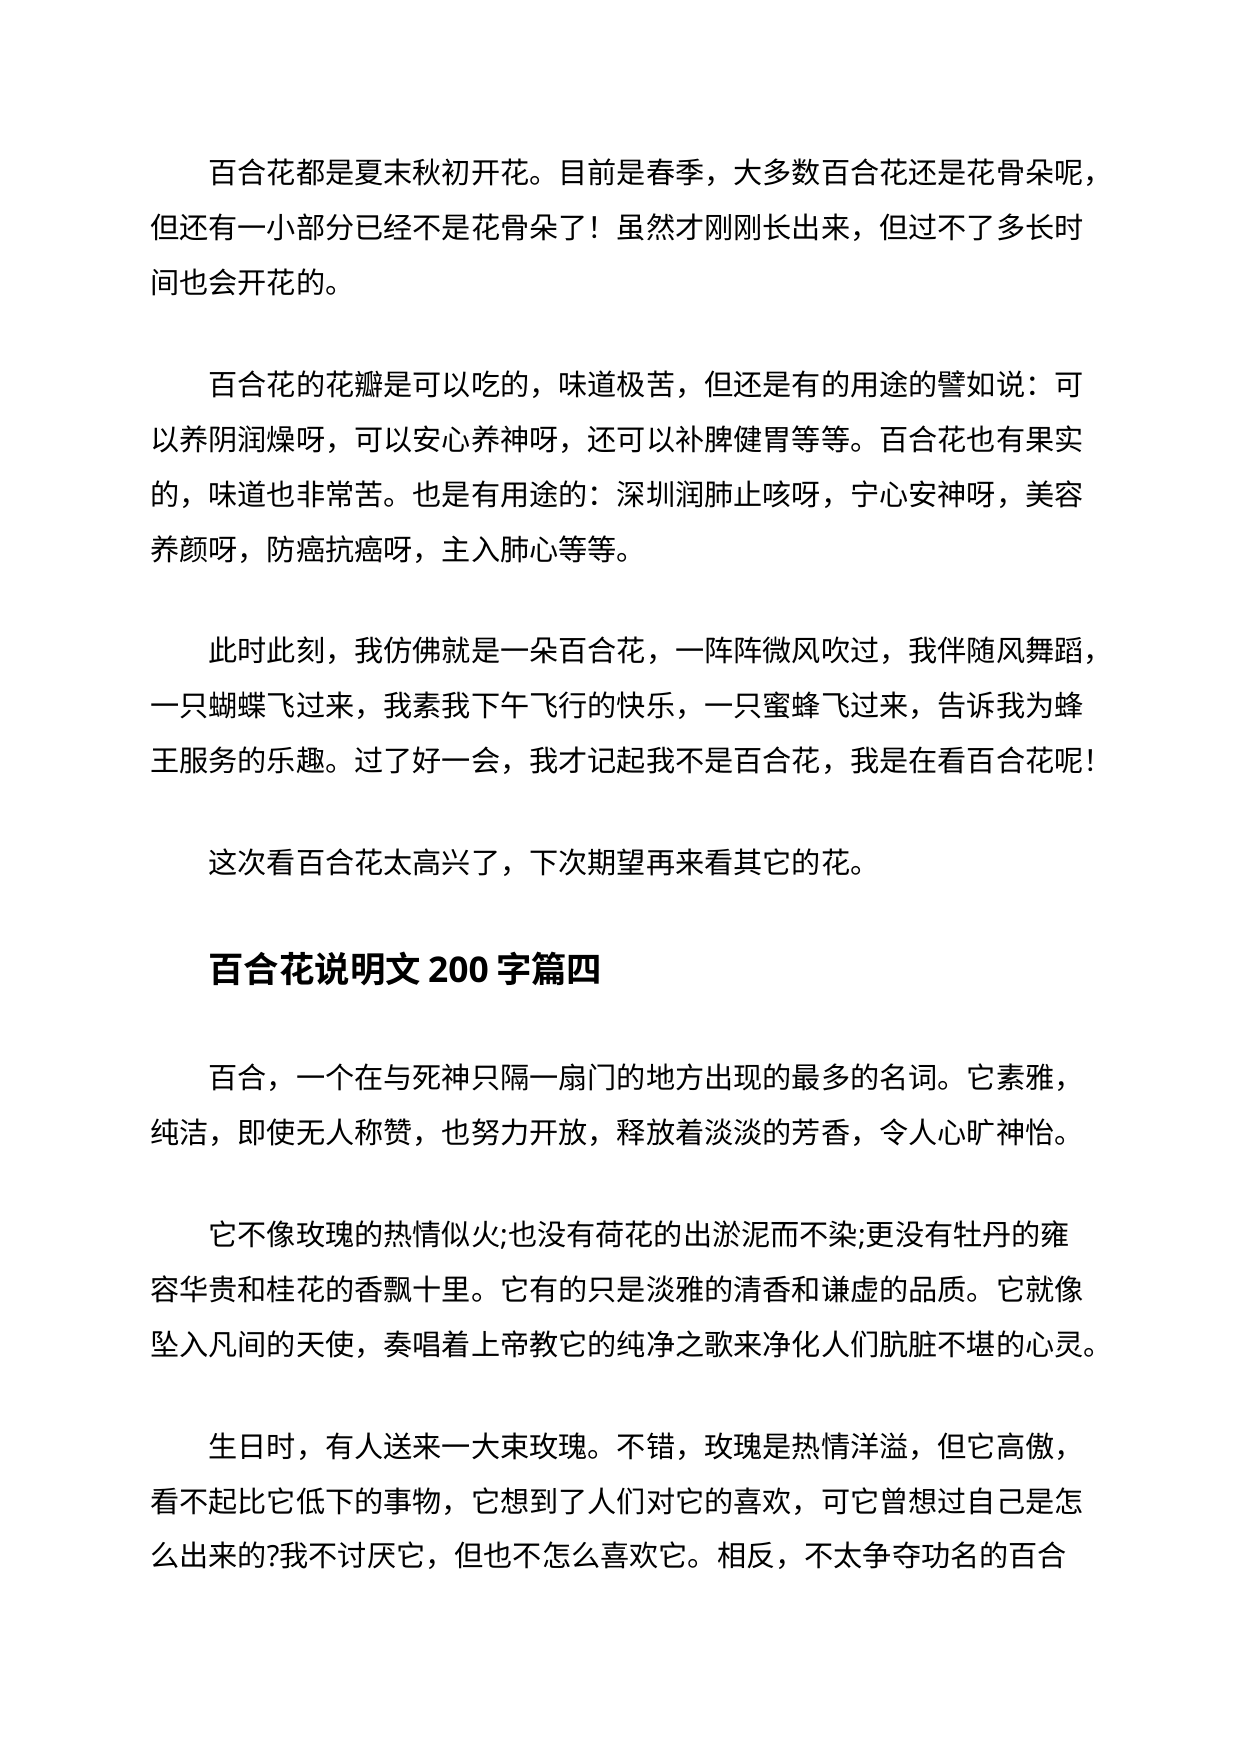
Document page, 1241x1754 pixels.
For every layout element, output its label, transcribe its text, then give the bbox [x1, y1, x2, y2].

text 它不像玫瑰的热情似火;也没有荷花的出淤泥而不染;更没有牡丹的雍容华贵和桂花的香飘十里。它有的只是淡雅的清香和谦虚的品质。它就像坠入凡间的天使，奏唱着上帝教它的纯净之歌来净化人们肮脏不堪的心灵。 [150, 1212, 1090, 1364]
text 百合花说明文200字篇四 [150, 941, 1090, 993]
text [150, 1423, 1090, 1575]
text 这次看百合花太高兴了，下次期望再来看其它的花。 [150, 839, 1090, 882]
text 此时此刻，我仿佛就是一朵百合花，一阵阵微风吹过，我伴随风舞蹈，一只蝴蝶飞过来，我素我下午飞行的快乐，一只蜜蜂飞过来，告诉我为蜂王服务的乐趣。过了好一会，我才记起我不是百合花，我是在看百合花呢！ [150, 628, 1090, 780]
text 百合，一个在与死神只隔一扇门的地方出现的最多的名词。它素雅，纯洁，即使无人称赞，也努力开放，释放着淡淡的芳香，令人心旷神怡。 [150, 1055, 1090, 1152]
text 百合花都是夏末秋初开花。目前是春季，大多数百合花还是花骨朵呢，但还有一小部分已经不是花骨朵了！虽然才刚刚长出来，但过不了多长时间也会开花的。 [150, 150, 1090, 302]
text 百合花的花瓣是可以吃的，味道极苦，但还是有的用途的譬如说：可以养阴润燥呀，可以安心养神呀，还可以补脾健胃等等。百合花也有果实的，味道也非常苦。也是有用途的：深圳润肺止咳呀，宁心安神呀，美容养颜呀，防癌抗癌呀，主入肺心等等。 [150, 362, 1090, 568]
